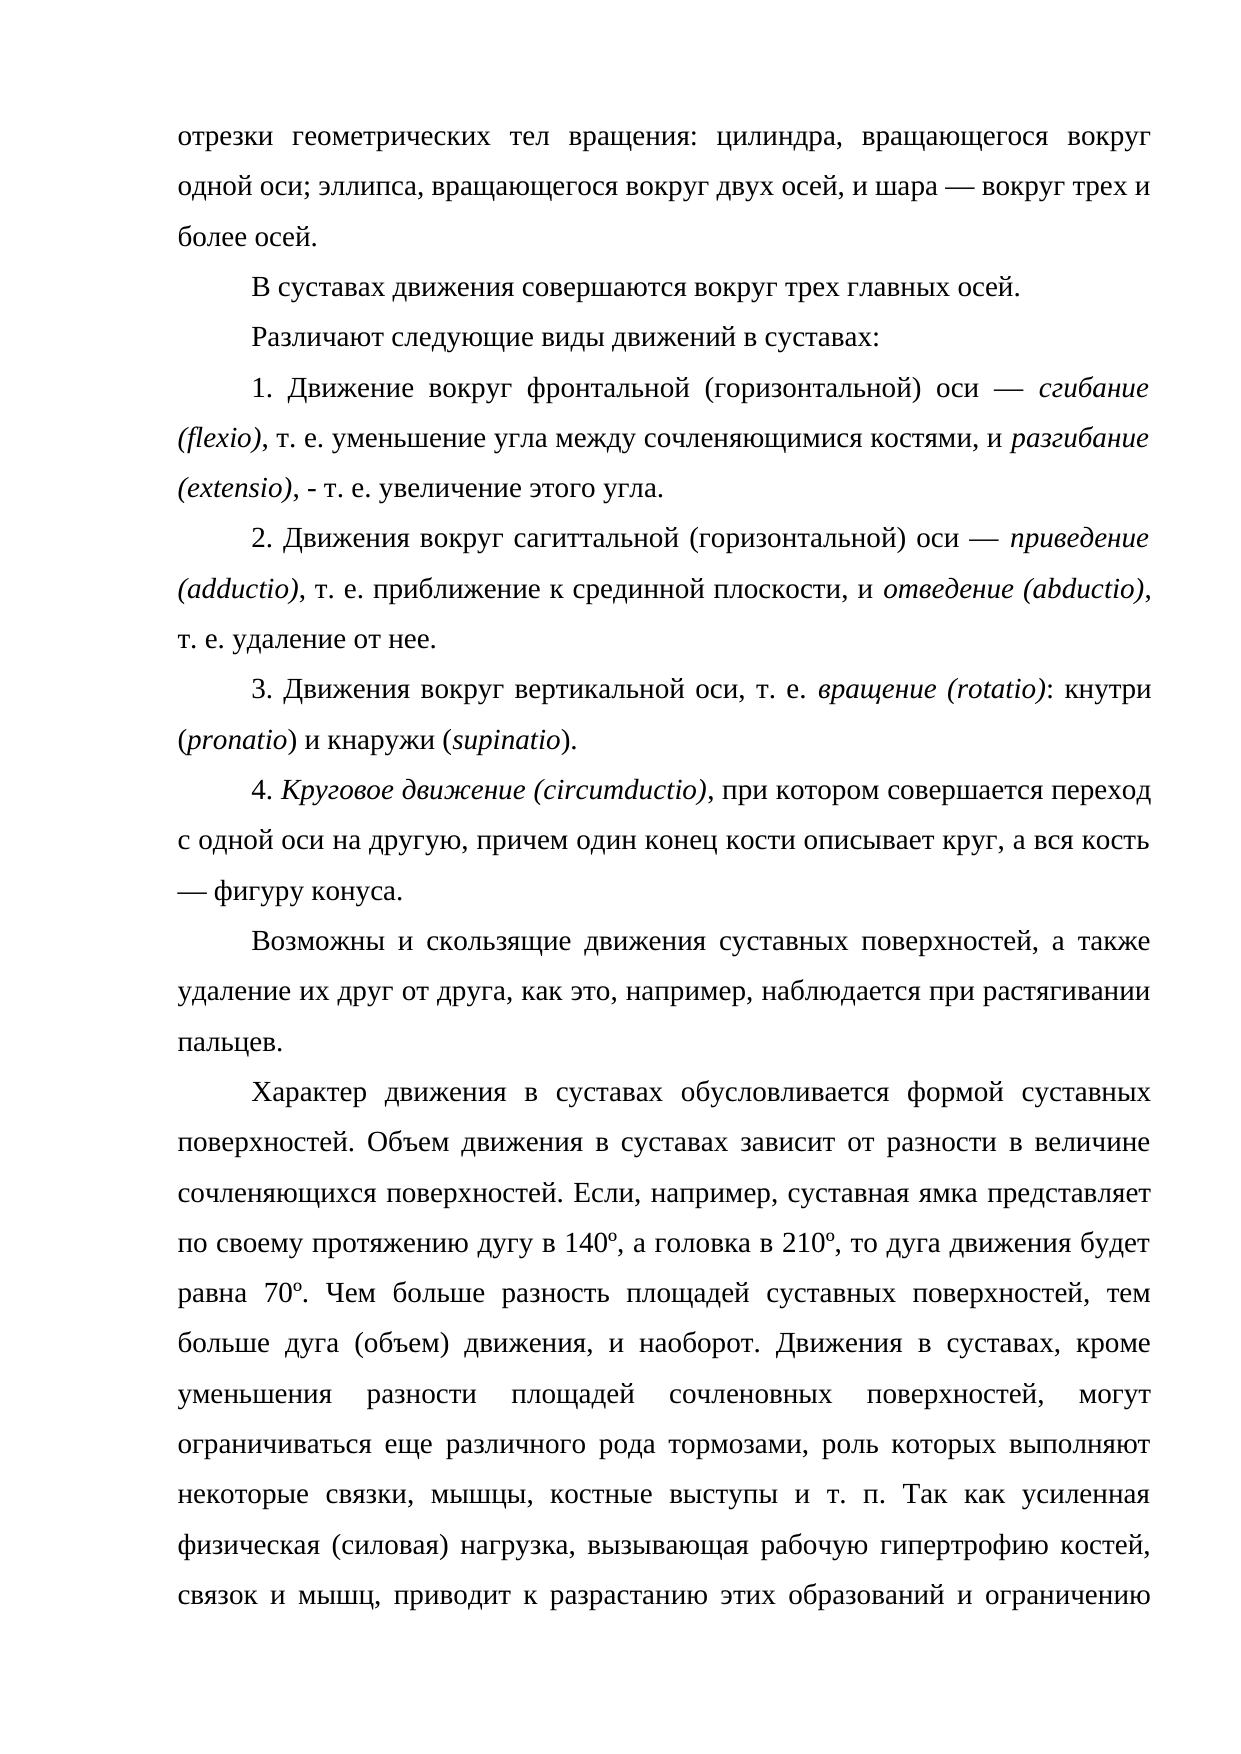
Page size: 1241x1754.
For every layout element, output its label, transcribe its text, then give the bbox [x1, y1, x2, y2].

text 3. Движения вокруг вертикальной оси, т. е. вращение (rotatio): кнутри (pronatio) и кнаружи (supinatio). [177, 672, 1152, 755]
text Различают следующие виды движений в суставах: [177, 319, 1152, 353]
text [177, 1074, 1152, 1611]
text Возможны и скользящие движения суставных поверхностей, а также удаление их друг от друга, как это, например, наблюдается при растягивании пальцев. [177, 923, 1152, 1057]
text 4. Круговое движение (circumductio), при котором совершается переход с одной оси на другую, причем один конец кости описывает круг, а вся кость — фигуру конуса. [177, 772, 1152, 906]
text 1. Движение вокруг фронтальной (горизонтальной) оси — сгибание (flexio), т. е. уменьшение угла между сочленяющимися костями, и разгибание (extensio), - т. е. увеличение этого угла. [177, 370, 1152, 504]
text 2. Движения вокруг сагиттальной (горизонтальной) оси — приведение (adductio), т. е. приближение к срединной плоскости, и отведение (abductio), т. е. удаление от нее. [177, 521, 1152, 655]
text В суставах движения совершаются вокруг трех главных осей. [177, 269, 1152, 303]
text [177, 118, 1152, 252]
